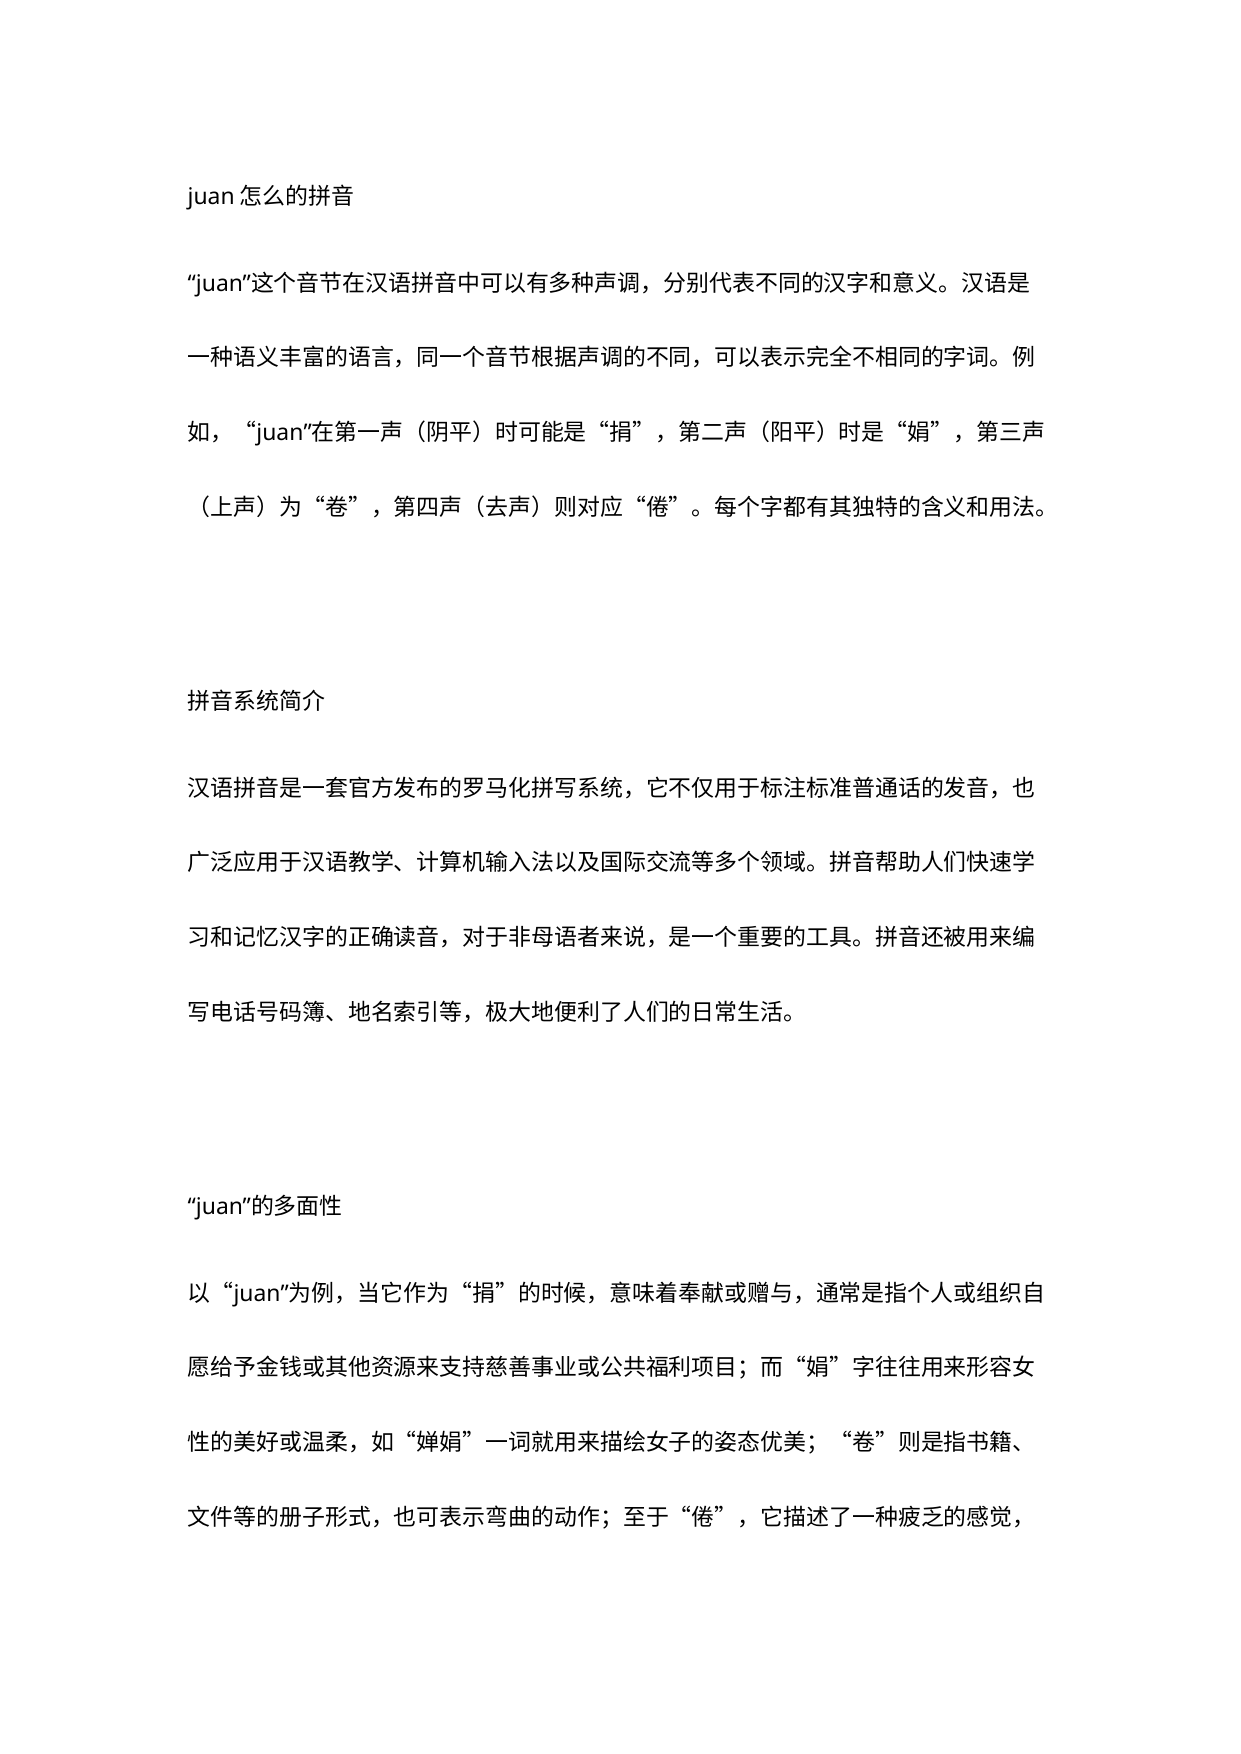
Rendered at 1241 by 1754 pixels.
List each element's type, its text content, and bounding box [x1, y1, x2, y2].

text 汉语拼音是一套官方发布的罗马化拼写系统，它不仅用于标注标准普通话的发音，也广泛应用于汉语教学、计算机输入法以及国际交流等多个领域。拼音帮助人们快速学习和记忆汉字的正确读音，对于非母语者来说，是一个重要的工具。拼音还被用来编写电话号码簿、地名索引等，极大地便利了人们的日常生活。 [187, 753, 1053, 1043]
text “juan”这个音节在汉语拼音中可以有多种声调，分别代表不同的汉字和意义。汉语是一种语义丰富的语言，同一个音节根据声调的不同，可以表示完全不相同的字词。例如，“juan”在第一声（阴平）时可能是“捐”，第二声（阳平）时是“娟”，第三声（上声）为“卷”，第四声（去声）则对应“倦”。每个字都有其独特的含义和用法。 [187, 249, 1053, 538]
text juan怎么的拼音 [187, 162, 1053, 227]
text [187, 1258, 1053, 1548]
text 拼音系统简介 [187, 667, 1053, 732]
text “juan”的多面性 [187, 1172, 1053, 1237]
